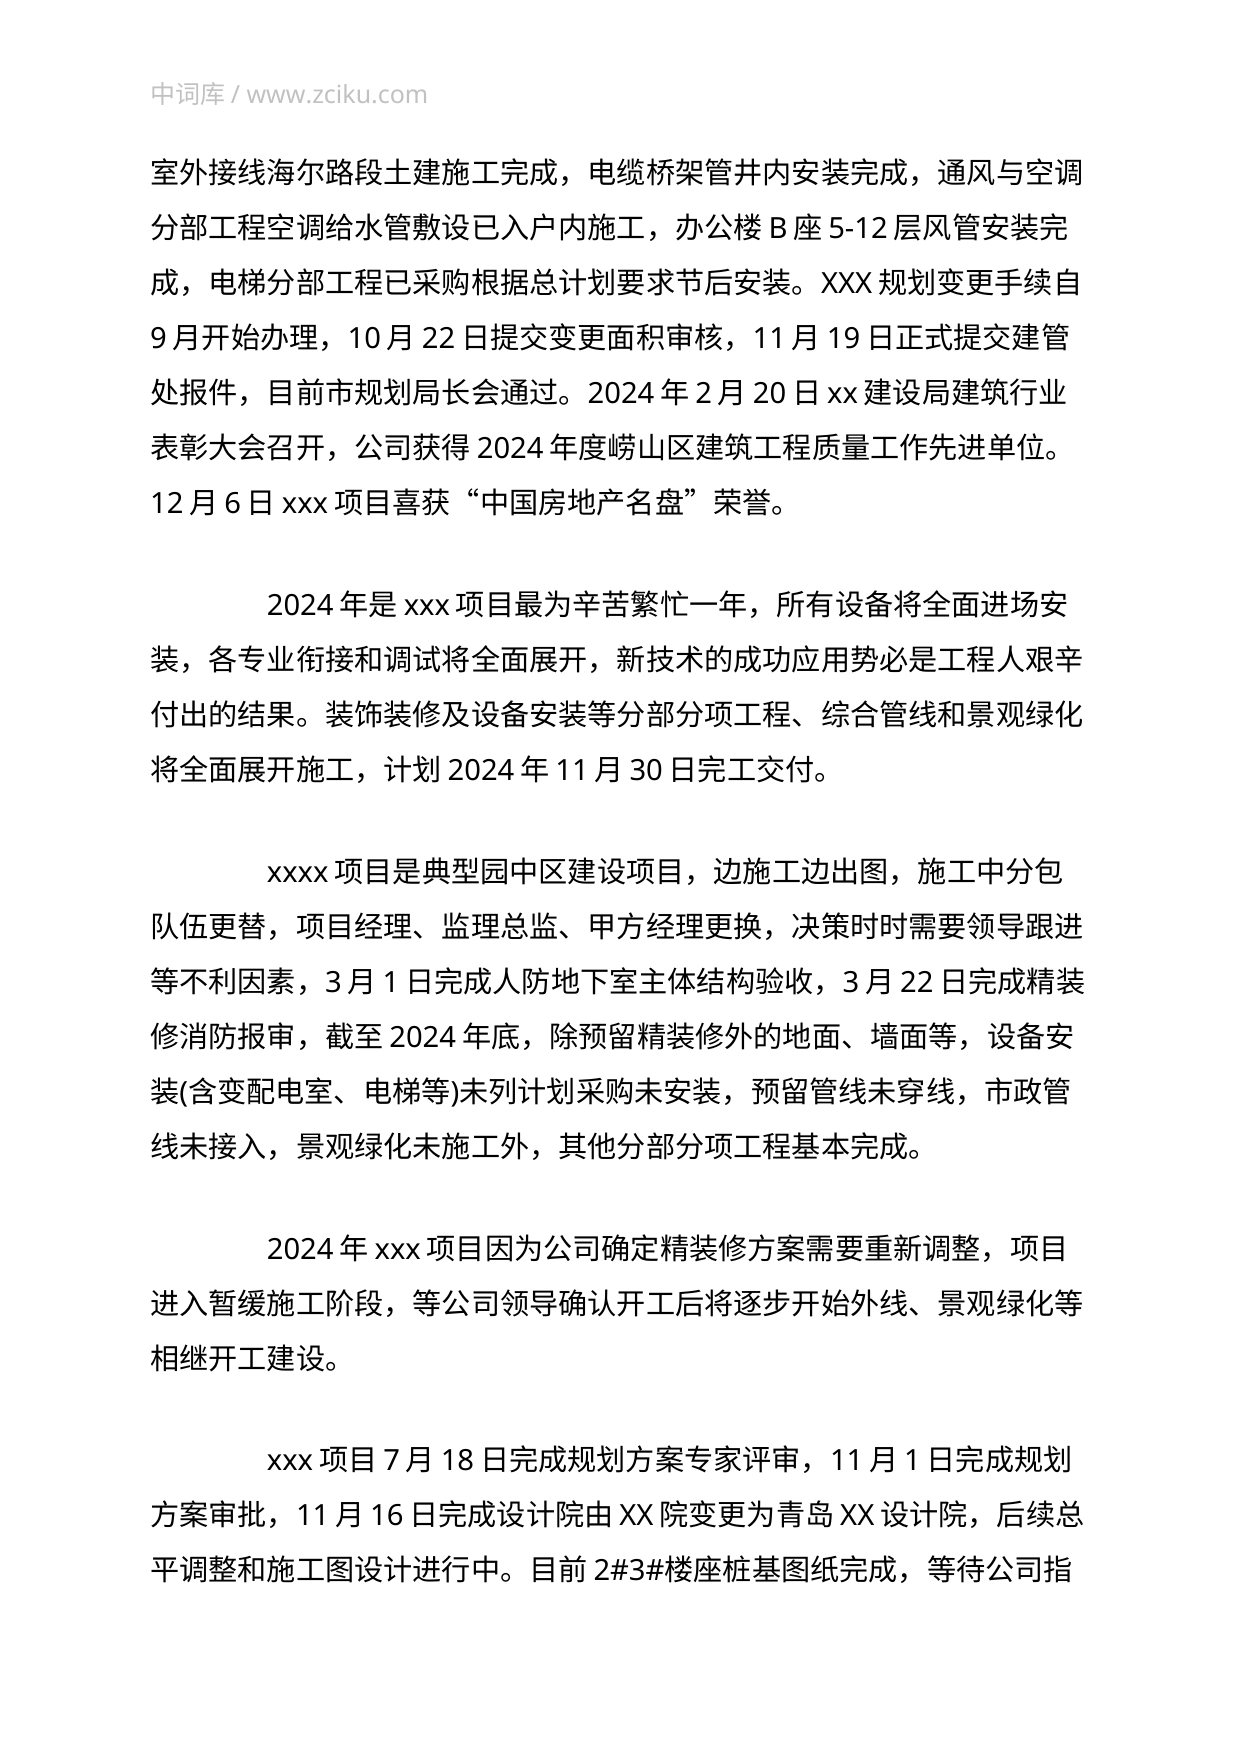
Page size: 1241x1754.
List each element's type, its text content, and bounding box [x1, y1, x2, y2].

text 2024年是xxx项目最为辛苦繁忙一年，所有设备将全面进场安装，各专业衔接和调试将全面展开，新技术的成功应用势必是工程人艰辛付出的结果。装饰装修及设备安装等分部分项工程、综合管线和景观绿化将全面展开施工，计划2024年11月30日完工交付。 [150, 582, 1090, 789]
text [150, 150, 1090, 522]
text xxxx项目是典型园中区建设项目，边施工边出图，施工中分包队伍更替，项目经理、监理总监、甲方经理更换，决策时时需要领导跟进等不利因素，3月1日完成人防地下室主体结构验收，3月22日完成精装修消防报审，截至2024年底，除预留精装修外的地面、墙面等，设备安装(含变配电室、电梯等)未列计划采购未安装，预留管线未穿线，市政管线未接入，景观绿化未施工外，其他分部分项工程基本完成。 [150, 849, 1090, 1166]
text 2024年xxx项目因为公司确定精装修方案需要重新调整，项目进入暂缓施工阶段，等公司领导确认开工后将逐步开始外线、景观绿化等相继开工建设。 [150, 1225, 1090, 1377]
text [150, 1437, 1090, 1589]
